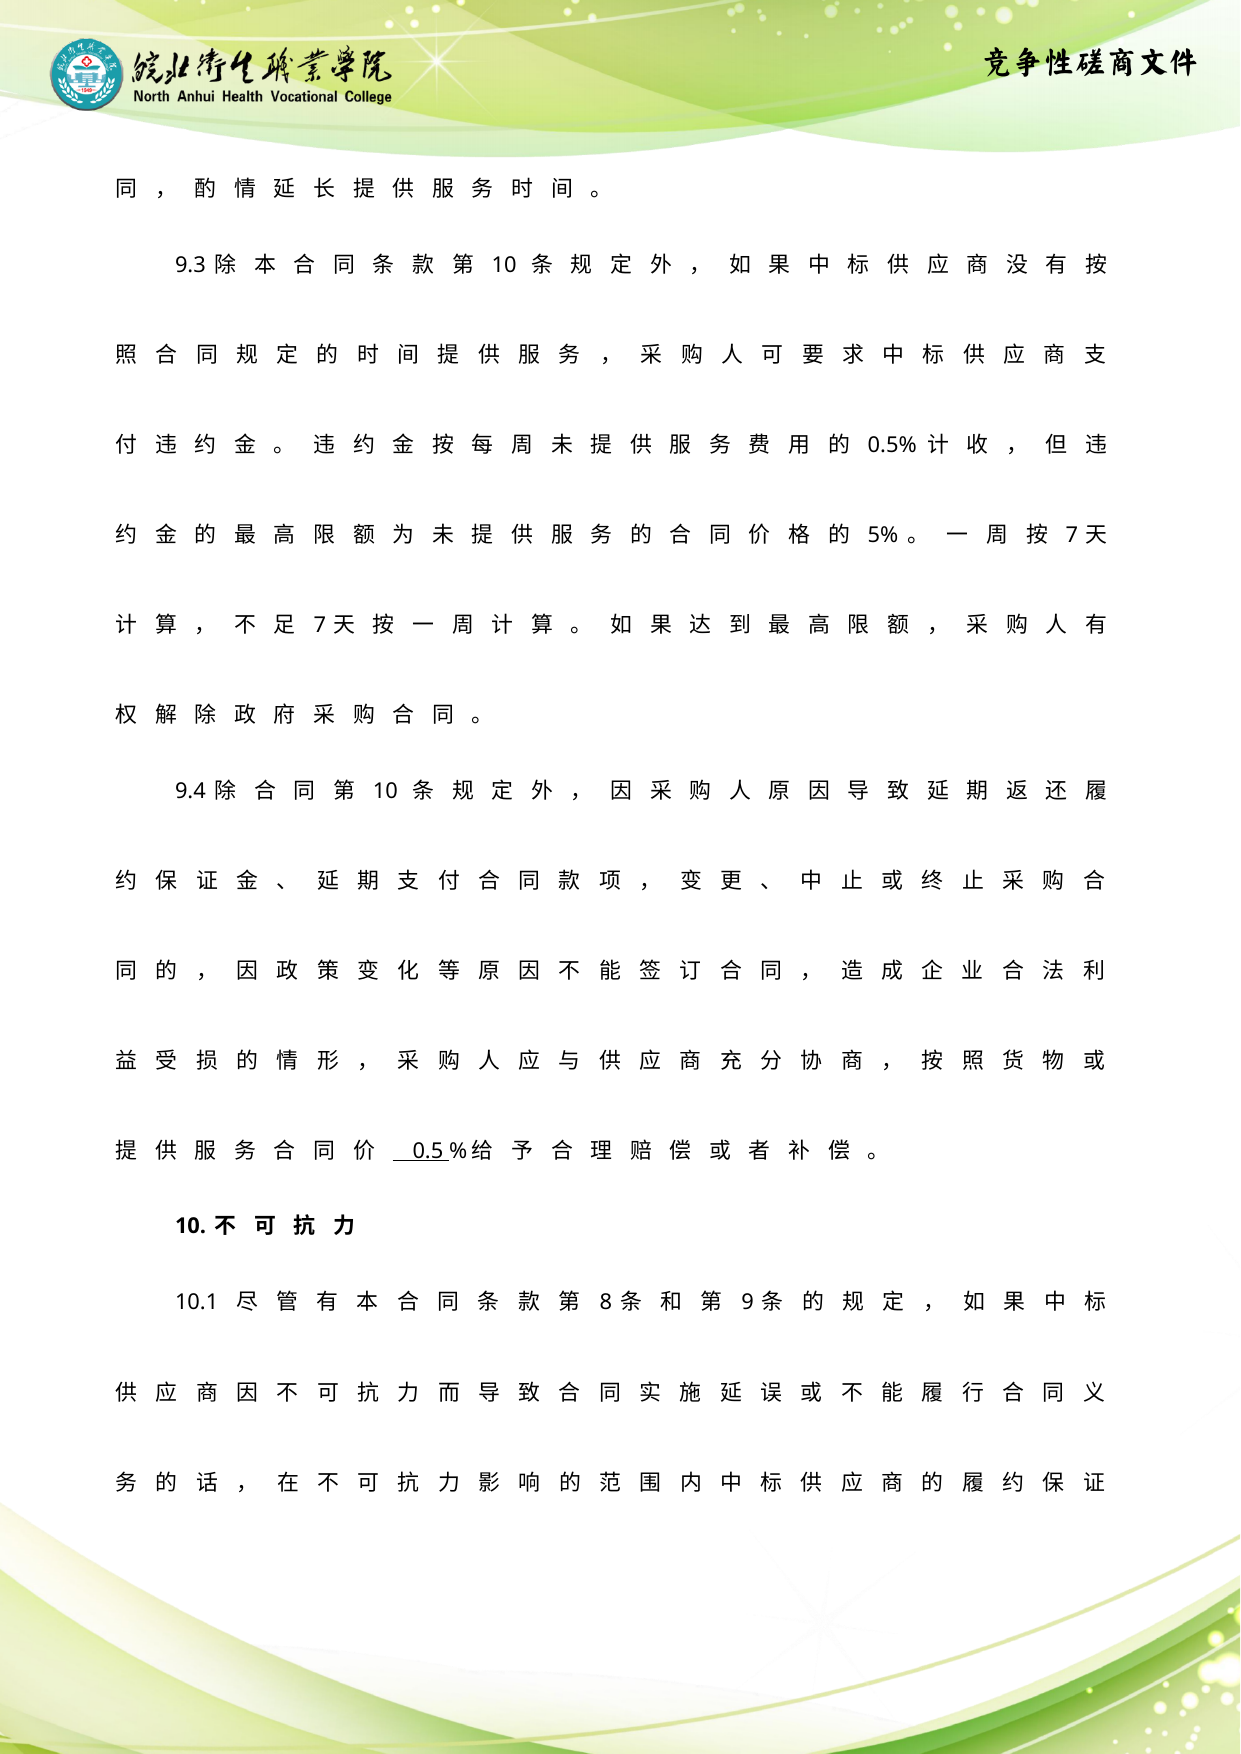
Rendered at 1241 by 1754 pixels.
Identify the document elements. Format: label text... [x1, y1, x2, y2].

text 10. 不可抗力 [115, 1194, 1125, 1254]
picture [0, 0, 1241, 1754]
text 9.3 除本合同条款第10条规定外，如果中标供应商没有按照合同规定的时间提供服务，采购人可要求中标供应商支付违约金。违约金按每周未提供服务费用的0.5%计收，但违约金的最高限额为未提供服务的合同价格的5%。一周按7天计算，不足7天按一周计算。如果达到最高限额，采购人有权解除政府采购合同。 [115, 233, 1125, 743]
text 9.4除合同第10条规定外，因采购人原因导致延期返还履约保证金、延期支付合同款项，变更、中止或终止采购合同的，因政策变化等原因不能签订合同，造成企业合法利益受损的情形，采购人应与供应商充分协商，按照货物或提供服务合同价 0.5 %给予合理赔偿或者补偿。 [115, 759, 1125, 1179]
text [115, 1270, 1125, 1510]
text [115, 157, 1125, 217]
